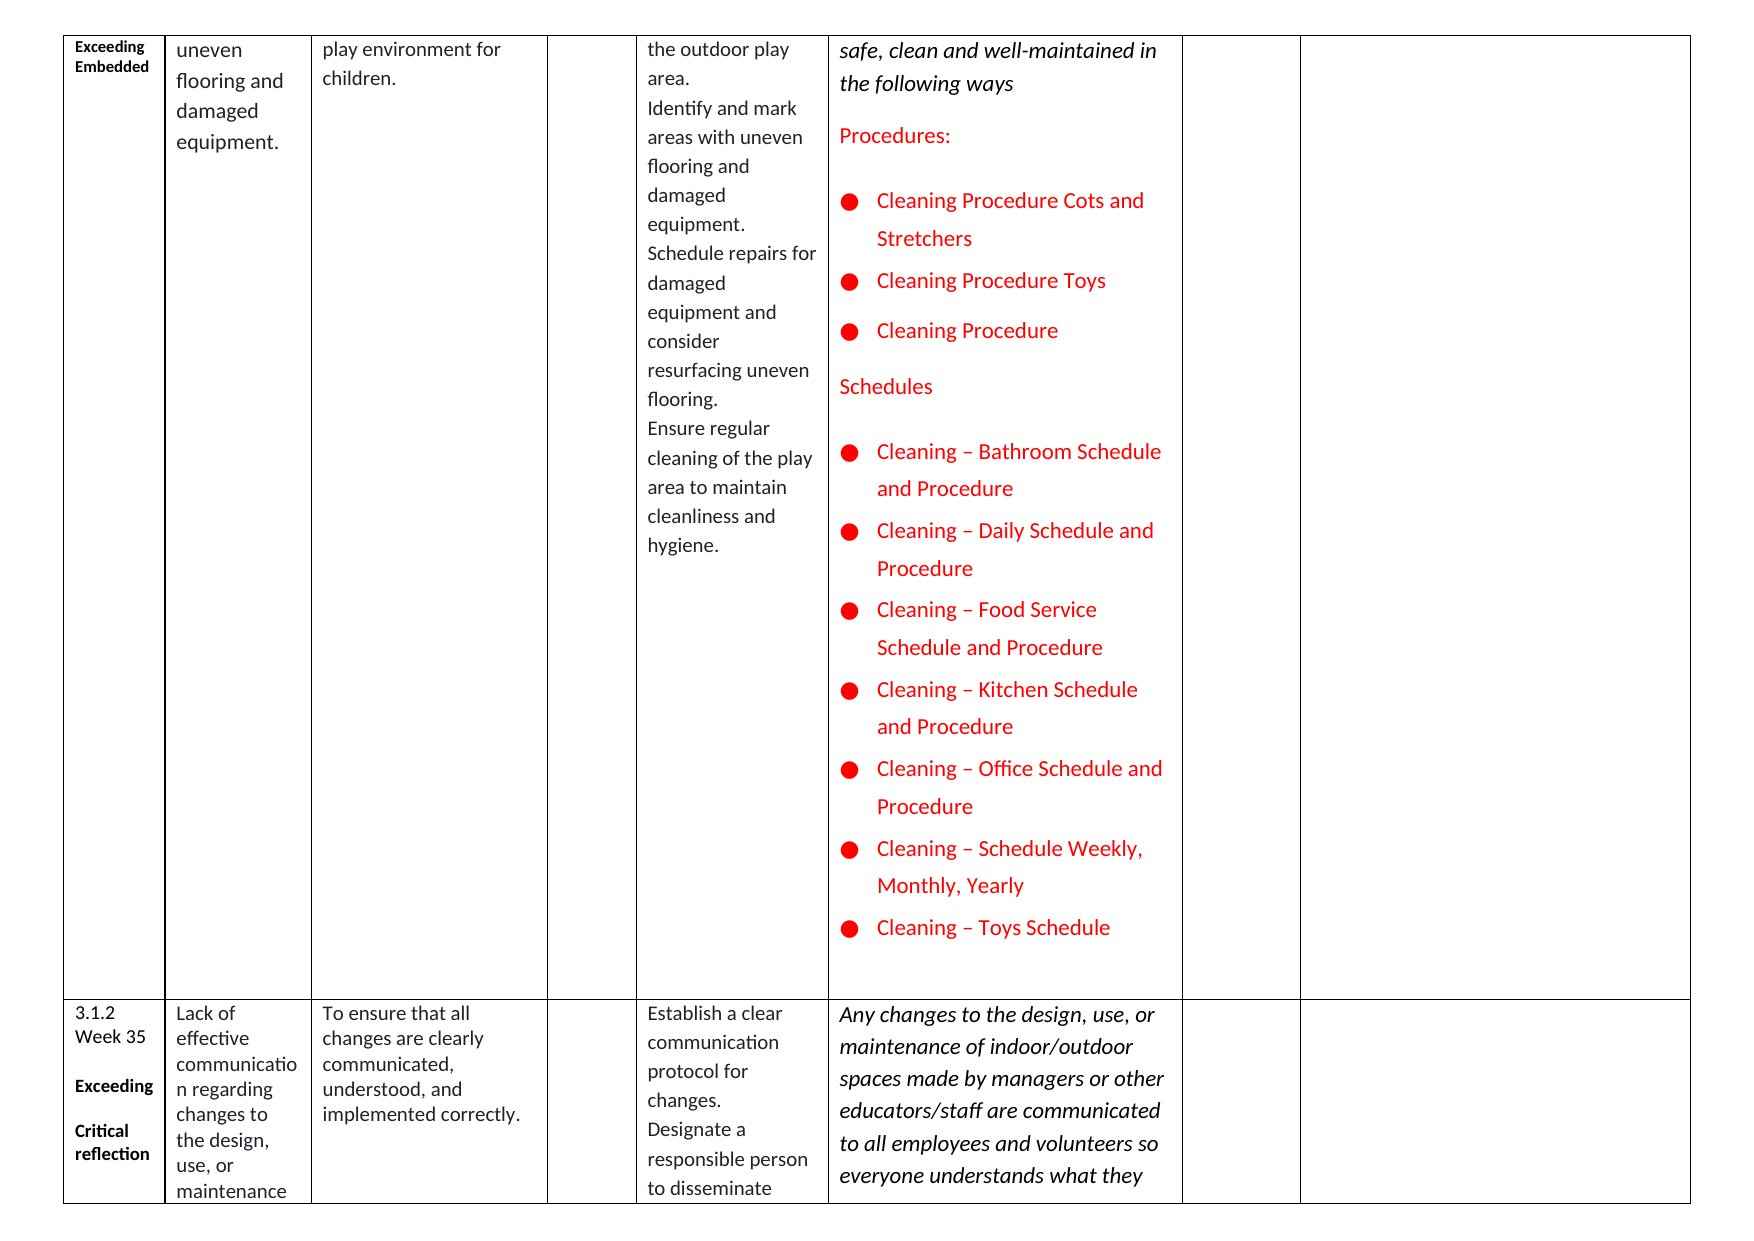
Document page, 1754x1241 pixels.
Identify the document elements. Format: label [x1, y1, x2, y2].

table_cell [312, 1000, 547, 1203]
table_cell [1301, 36, 1690, 999]
table_cell [548, 1000, 636, 1203]
table_cell [64, 1000, 164, 1203]
table_cell [548, 36, 636, 999]
table_cell [1183, 1000, 1300, 1203]
table_cell [637, 1000, 828, 1203]
table_cell [1301, 1000, 1690, 1203]
table_cell [637, 36, 828, 999]
table_cell [64, 36, 164, 999]
table_cell [829, 1000, 1182, 1203]
table_cell [829, 36, 1182, 999]
table_cell [312, 36, 547, 999]
table_cell [1183, 36, 1300, 999]
table_cell [166, 1000, 311, 1203]
table_cell [166, 36, 311, 999]
